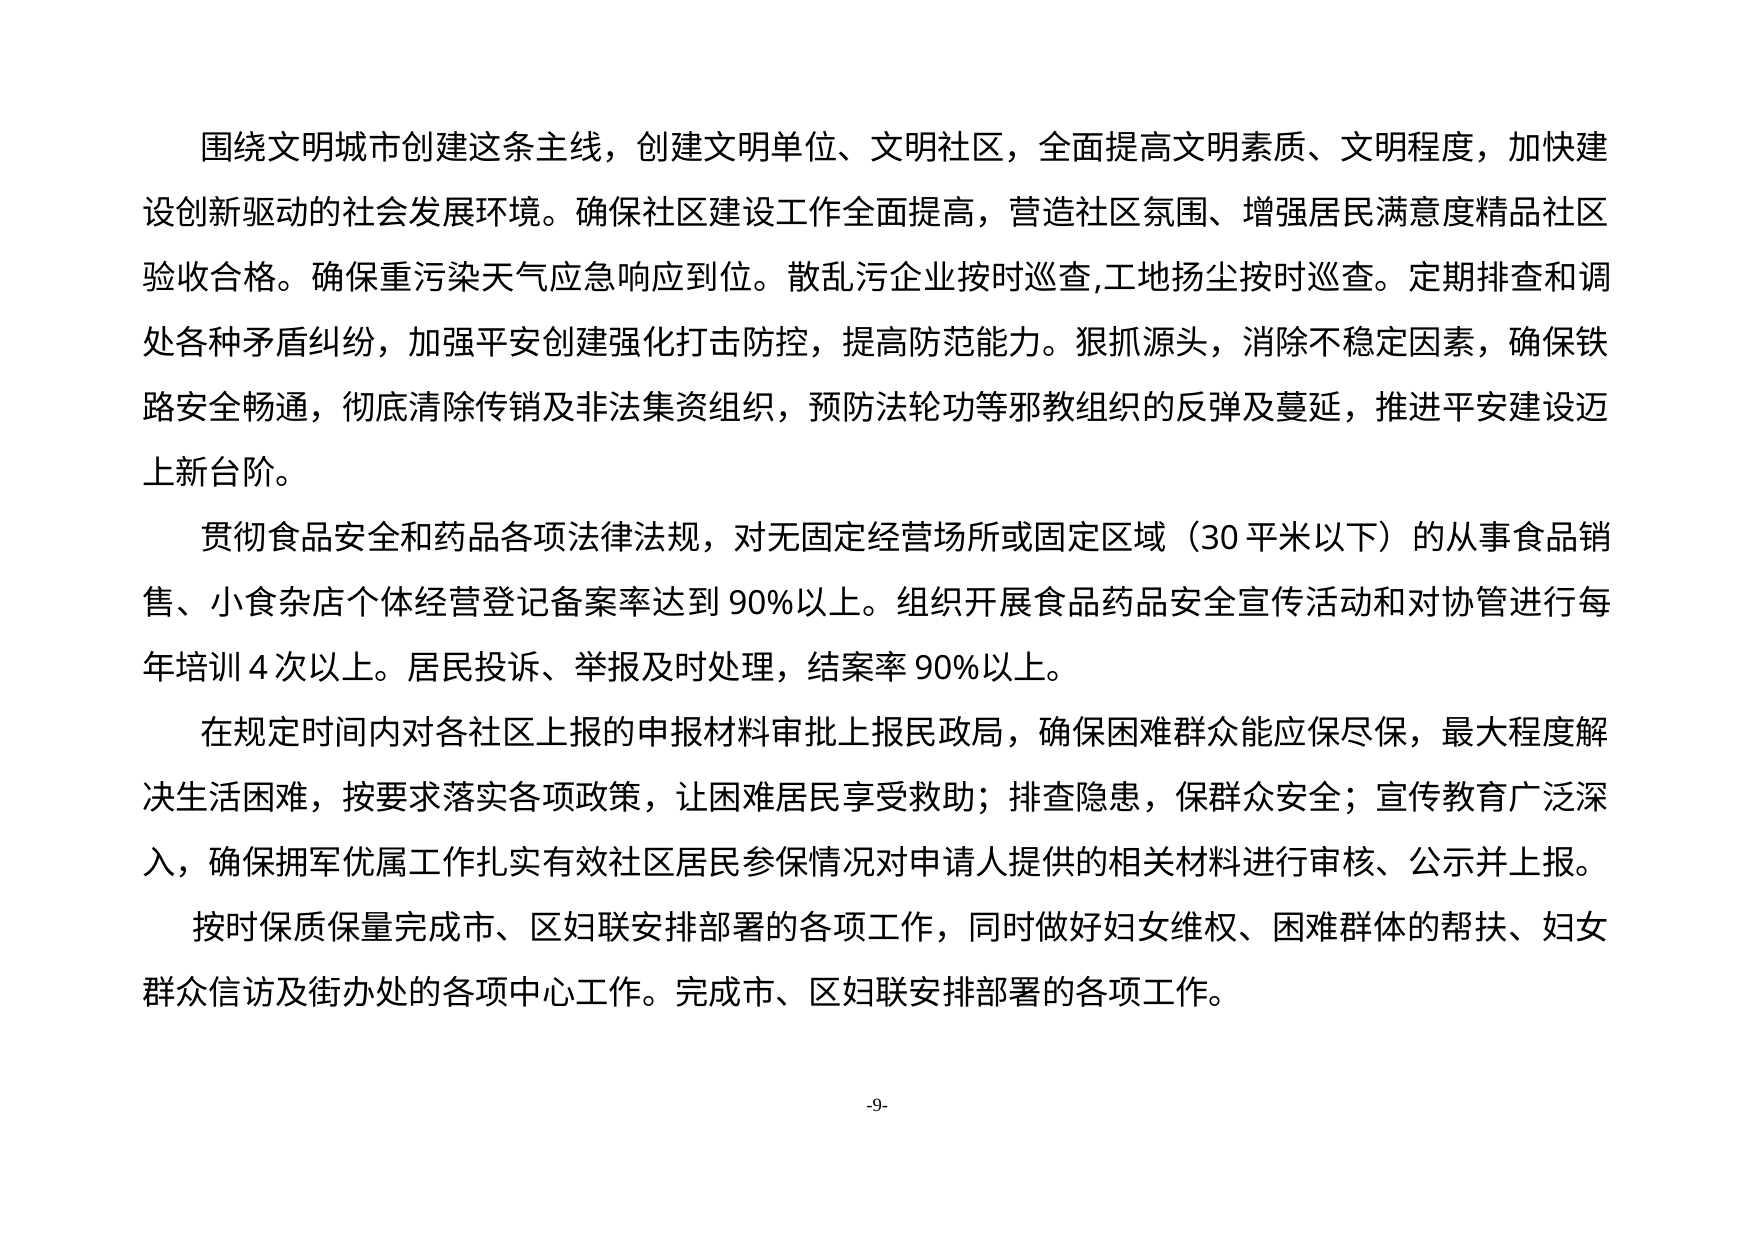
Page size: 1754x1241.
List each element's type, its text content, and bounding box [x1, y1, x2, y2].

text 围绕文明城市创建这条主线，创建文明单位、文明社区，全面提高文明素质、文明程度，加快建设创新驱动的社会发展环境。确保社区建设工作全面提高，营造社区氛围、增强居民满意度精品社区验收合格。确保重污染天气应急响应到位。散乱污企业按时巡查,工地扬尘按时巡查。定期排查和调处各种矛盾纠纷，加强平安创建强化打击防控，提高防范能力。狠抓源头，消除不稳定因素，确保铁路安全畅通，彻底清除传销及非法集资组织，预防法轮功等邪教组织的反弹及蔓延，推进平安建设迈上新台阶。 [142, 112, 1612, 502]
text 按时保质保量完成市、区妇联安排部署的各项工作，同时做好妇女维权、困难群体的帮扶、妇女群众信访及街办处的各项中心工作。完成市、区妇联安排部署的各项工作。 [142, 892, 1612, 1022]
text 贯彻食品安全和药品各项法律法规，对无固定经营场所或固定区域（30平米以下）的从事食品销售、小食杂店个体经营登记备案率达到90%以上。组织开展食品药品安全宣传活动和对协管进行每年培训4次以上。居民投诉、举报及时处理，结案率90%以上。 [142, 502, 1612, 697]
text 在规定时间内对各社区上报的申报材料审批上报民政局，确保困难群众能应保尽保，最大程度解决生活困难，按要求落实各项政策，让困难居民享受救助；排查隐患，保群众安全；宣传教育广泛深入，确保拥军优属工作扎实有效社区居民参保情况对申请人提供的相关材料进行审核、公示并上报。 [142, 697, 1612, 892]
